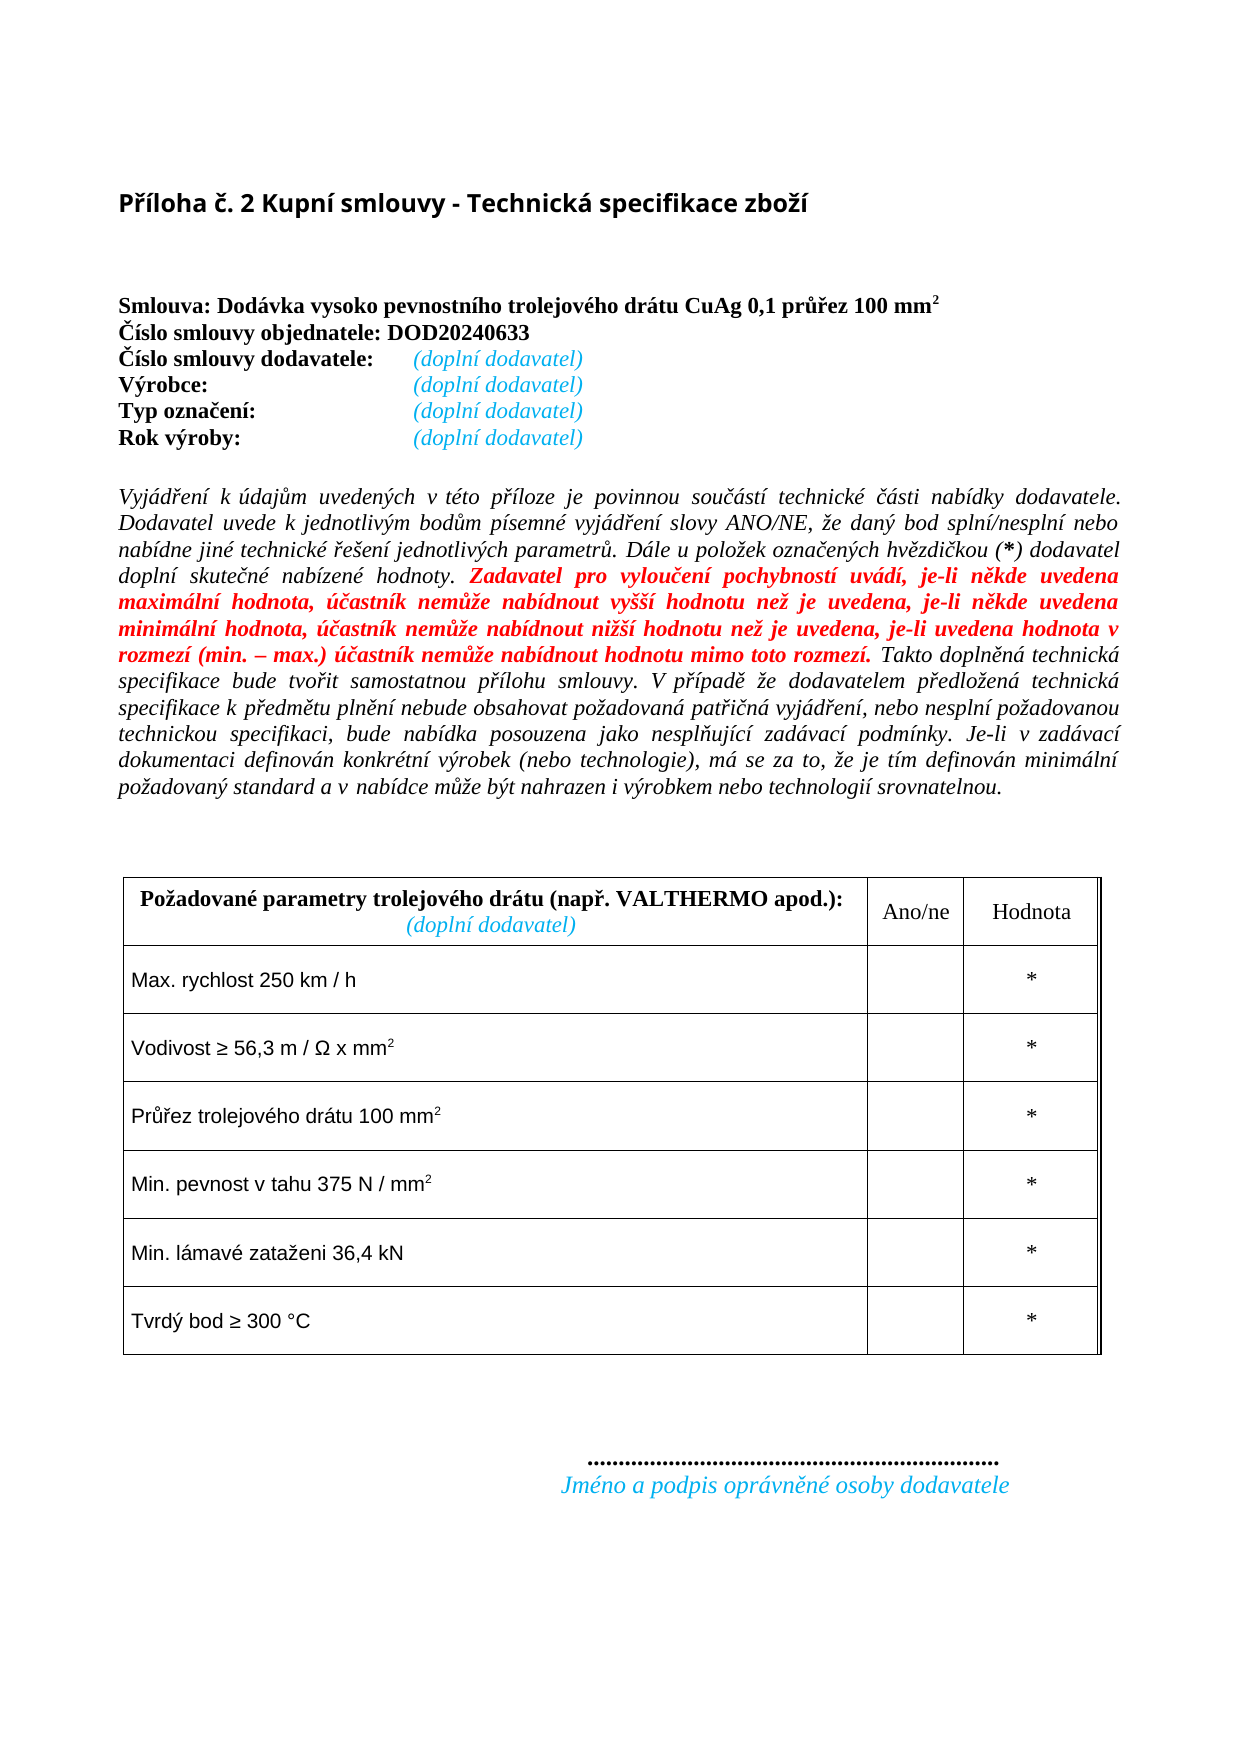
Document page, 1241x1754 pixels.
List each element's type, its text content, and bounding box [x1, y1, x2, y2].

table_cell Tvrdý bod ≥ 300 °C [124, 1287, 867, 1354]
table_cell [868, 1219, 963, 1286]
text Příloha č. 2 Kupní smlouvy - Technická specifikace zboží [118, 185, 1122, 219]
table_cell [868, 1082, 963, 1149]
table_cell [868, 1151, 963, 1218]
table_cell Min. lámavé zataženi 36,4 kN [124, 1219, 867, 1286]
table_cell Průřez trolejového drátu 100 mm2 [124, 1082, 867, 1149]
table_header Požadované parametry trolejového drátu (např. VALTHERMO apod.): (doplní dodavatel) [124, 878, 867, 945]
table_cell Max. rychlost 250 km / h [124, 946, 867, 1013]
table_cell * [964, 1287, 1097, 1354]
text Rok výroby: (doplní dodavatel) [118, 424, 1115, 450]
text Jméno a podpis oprávněné osoby dodavatele [487, 1471, 1115, 1499]
table_cell * [964, 1082, 1097, 1149]
text Výrobce: (doplní dodavatel) [118, 371, 1115, 398]
text Typ označení: (doplní dodavatel) [118, 398, 1115, 424]
table_cell * [964, 1014, 1097, 1081]
text Číslo smlouvy dodavatele: (doplní dodavatel) [118, 345, 1115, 371]
table_cell Vodivost ≥ 56,3 m / Ω x mm2 [124, 1014, 867, 1081]
table_header Hodnota [964, 878, 1097, 945]
table_cell [868, 1287, 963, 1354]
table_cell Min. pevnost v tahu 375 N / mm2 [124, 1151, 867, 1218]
text Smlouva: Dodávka vysoko pevnostního trolejového drátu CuAg 0,1 průřez 100 mm2 [118, 292, 1122, 318]
table_cell [868, 946, 963, 1013]
text Vyjádření k údajům uvedených v této příloze je povinnou součástí technické části nabídky dodavatele. Dodavatel uvede k jednotlivým bodům písemné vyjádření slovy ANO/NE, že daný bod splní/nesplní nebo nabídne jiné technické řešení jednotlivých parametrů. Dále u položek označených hvězdičkou (*) dodavatel doplní skutečné nabízené hodnoty. Zadavatel pro vyloučení pochybností uvádí, je-li někde uvedena maximální hodnota, účastník nemůže nabídnout vyšší hodnotu než je uvedena, je-li někde uvedena minimální hodnota, účastník nemůže nabídnout nižší hodnotu než je uvedena, je-li uvedena hodnota v rozmezí (min. – max.) účastník nemůže nabídnout hodnotu mimo toto rozmezí. Takto doplněná technická specifikace bude tvořit samostatnou přílohu smlouvy. V případě že dodavatelem předložená technická specifikace k předmětu plnění nebude obsahovat požadovaná patřičná vyjádření, nebo nesplní požadovanou technickou specifikaci, bude nabídka posouzena jako nesplňující zadávací podmínky. Je-li v zadávací dokumentaci definován konkrétní výrobek (nebo technologie), má se za to, že je tím definován minimální požadovaný standard a v nabídce může být nahrazen i výrobkem nebo technologií srovnatelnou. [118, 483, 1122, 799]
text Číslo smlouvy objednatele: DOD20240633 [118, 318, 1115, 345]
table_cell * [964, 1219, 1097, 1286]
table_cell [868, 1014, 963, 1081]
table_header Ano/ne [868, 878, 963, 945]
table_cell * [964, 946, 1097, 1013]
table_cell * [964, 1151, 1097, 1218]
text .................................................................. [118, 1442, 1115, 1471]
